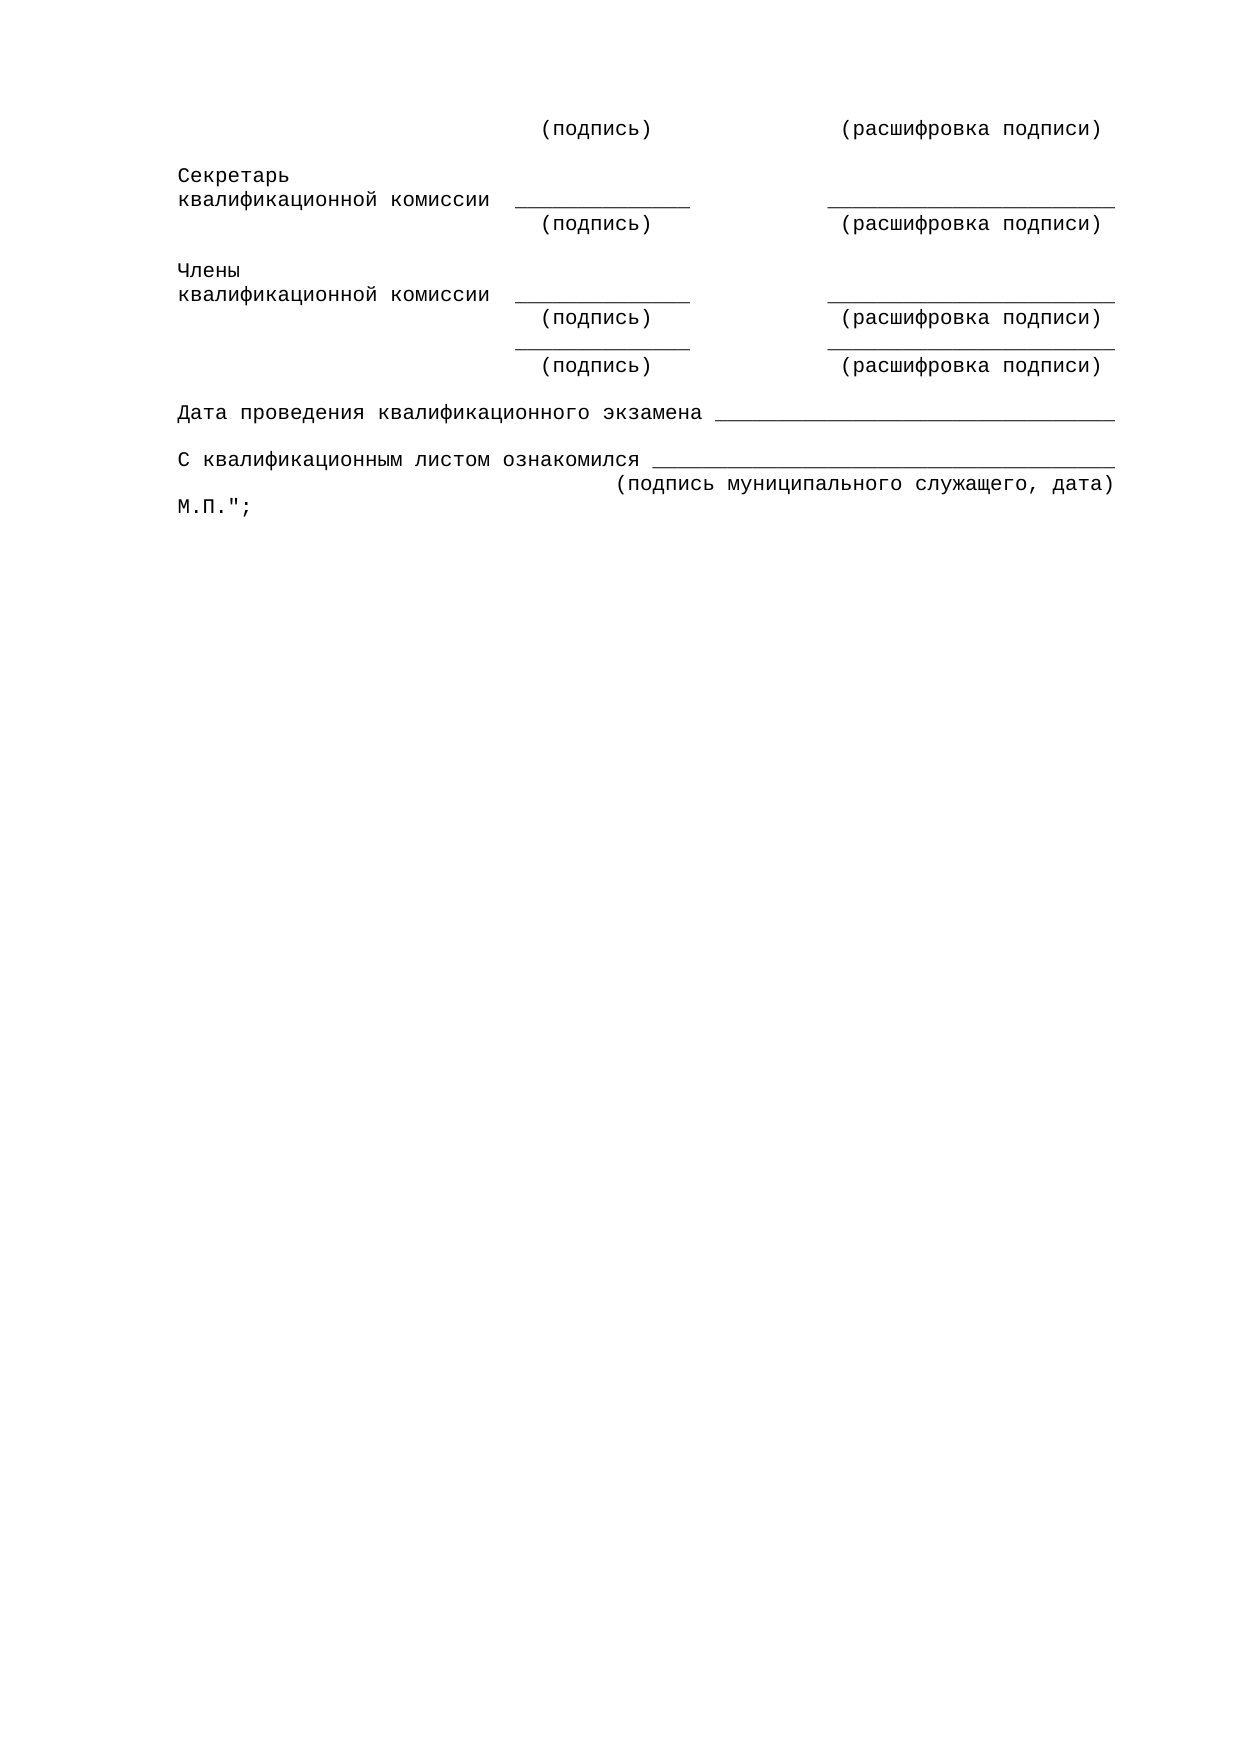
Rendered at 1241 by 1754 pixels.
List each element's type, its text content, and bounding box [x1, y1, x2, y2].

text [177, 189, 1181, 213]
text (подпись) (расшифровка подписи) [177, 213, 1181, 236]
text Члены [177, 260, 1181, 284]
text М.П."; [177, 496, 1181, 520]
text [177, 284, 1181, 307]
text Секретарь [177, 165, 1181, 189]
text (подпись муниципального служащего, дата) [177, 473, 1181, 496]
text Дата проведения квалификационного экзамена ________________________________ [177, 402, 1181, 426]
text С квалификационным листом ознакомился _____________________________________ [177, 449, 1181, 473]
text ______________ _______________________ [177, 331, 1181, 354]
text (подпись) (расшифровка подписи) [177, 354, 1181, 378]
text (подпись) (расшифровка подписи) [177, 307, 1181, 331]
text (подпись) (расшифровка подписи) [177, 118, 1181, 142]
